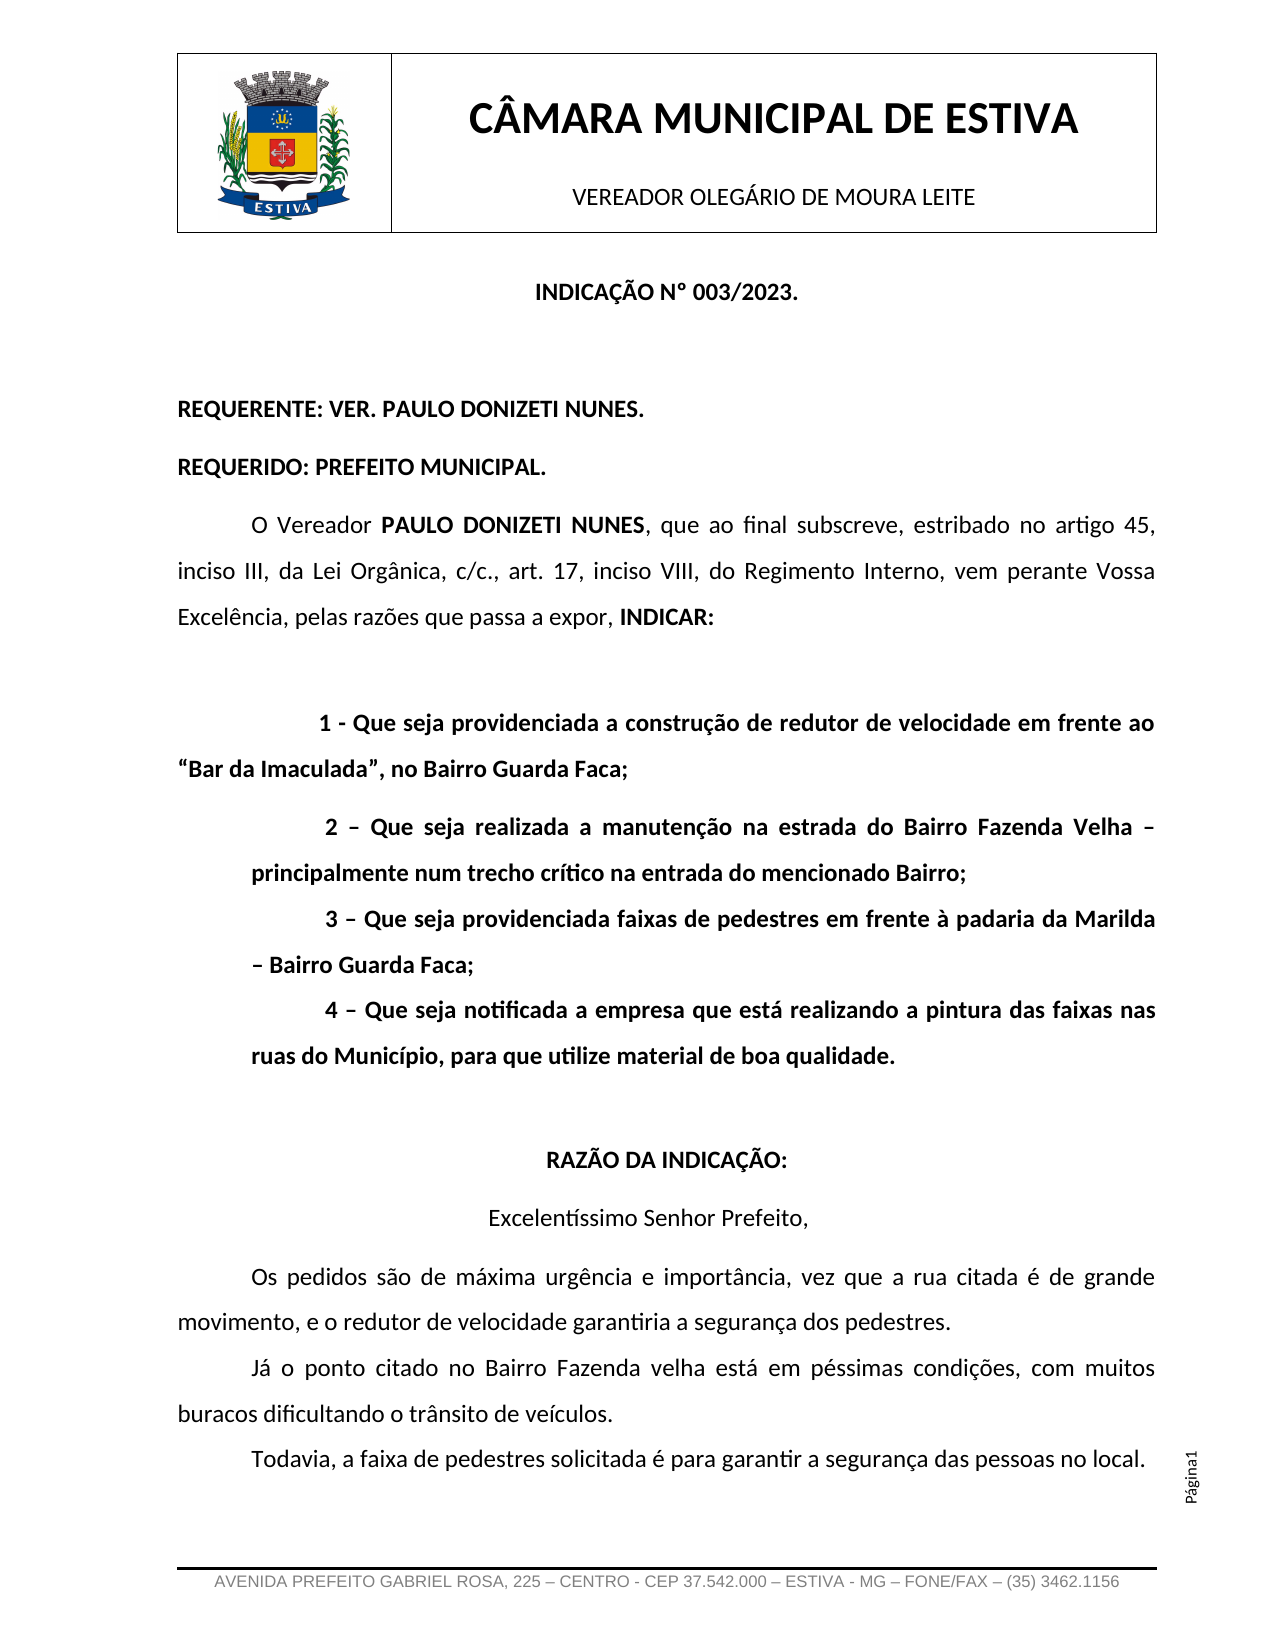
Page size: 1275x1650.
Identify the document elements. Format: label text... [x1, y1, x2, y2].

text RAZÃO DA INDICAÇÃO: [177, 1144, 1157, 1175]
text REQUERIDO: PREFEITO MUNICIPAL. [177, 451, 1157, 482]
text REQUERENTE: VER. PAULO DONIZETI NUNES. [177, 393, 1157, 423]
text 4 – Que seja notificada a empresa que está realizando a pintura das faixas nas ruas do Município, para que utilize material de boa qualidade. [251, 994, 1157, 1071]
text Já o ponto citado no Bairro Fazenda velha está em péssimas condições, com muitos buracos dificultando o trânsito de veículos. [177, 1352, 1157, 1428]
text INDICAÇÃO Nº 003/2023. [177, 276, 1157, 307]
text Excelentíssimo Senhor Prefeito, [177, 1202, 1157, 1233]
text O Vereador PAULO DONIZETI NUNES, que ao final subscreve, estribado no artigo 45, inciso III, da Lei Orgânica, c/c., art. 17, inciso VIII, do Regimento Interno, vem perante Vossa Excelência, pelas razões que passa a expor, INDICAR: [177, 509, 1157, 631]
text 3 – Que seja providenciada faixas de pedestres em frente à padaria da Marilda – Bairro Guarda Faca; [251, 903, 1157, 979]
text Todavia, a faixa de pedestres solicitada é para garantir a segurança das pessoas no local. [177, 1443, 1157, 1474]
picture [217, 71, 350, 220]
text 2 – Que seja realizada a manutenção na estrada do Bairro Fazenda Velha – principalmente num trecho crítico na entrada do mencionado Bairro; [251, 812, 1157, 888]
text 1 - Que seja providenciada a construção de redutor de velocidade em frente ao “Bar da Imaculada”, no Bairro Guarda Faca; [177, 708, 1157, 784]
text Os pedidos são de máxima urgência e importância, vez que a rua citada é de grande movimento, e o redutor de velocidade garantiria a segurança dos pedestres. [177, 1261, 1157, 1337]
